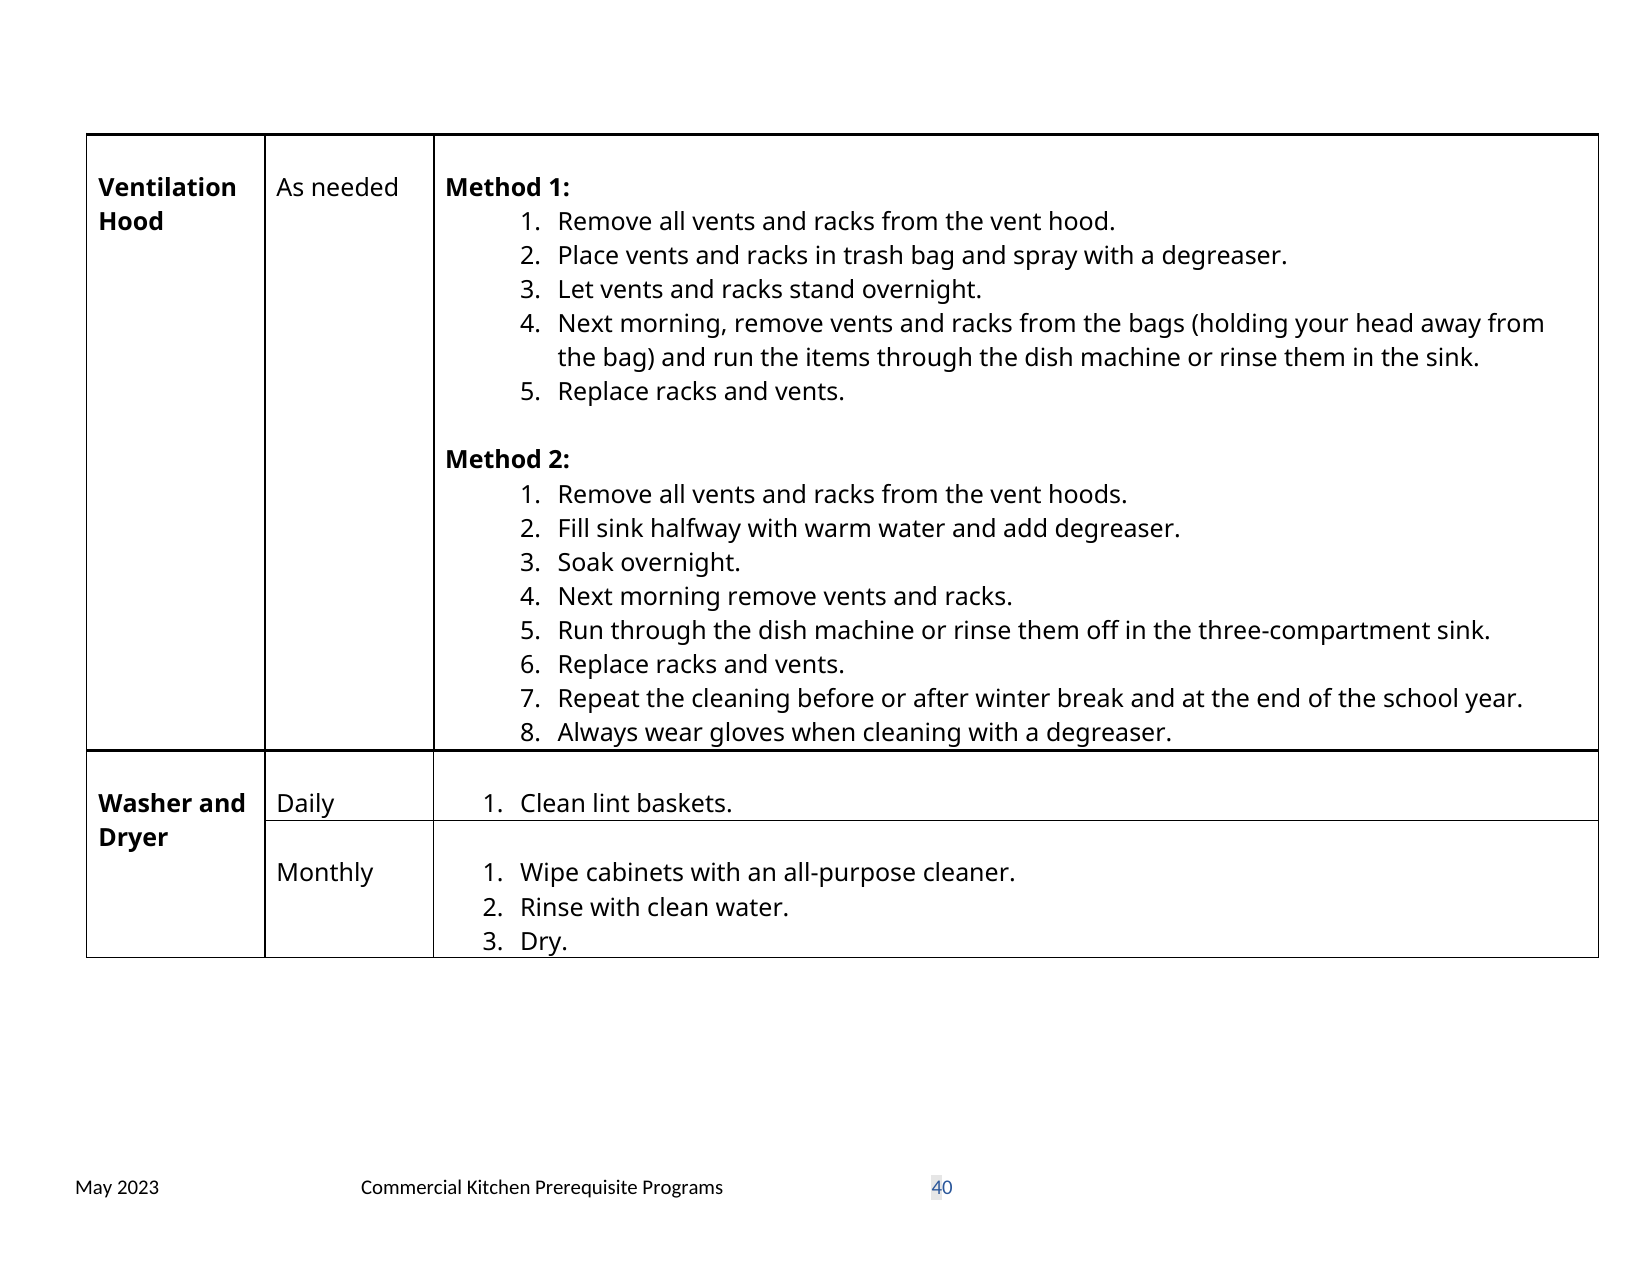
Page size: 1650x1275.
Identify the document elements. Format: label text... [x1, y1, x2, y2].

table_cell Daily [266, 752, 433, 820]
table_cell As needed [266, 136, 433, 749]
table_cell Clean lint baskets. [434, 752, 1598, 820]
table_cell Wipe cabinets with an all-purpose cleaner. Rinse with clean water. Dry. [434, 821, 1598, 957]
table_cell Monthly [266, 821, 433, 957]
table_cell Washer and Dryer [87, 752, 264, 957]
table_cell Ventilation Hood [87, 136, 264, 749]
table_cell Method 1: Remove all vents and racks from the vent hood. Place vents and racks in trash bag and spray with a degreaser. Let vents and racks stand overnight. Next morning, remove vents and racks from the bags (holding your head away from the bag) and run the items through the dish machine or rinse them in the sink. Replace racks and vents. Method 2: Remove all vents and racks from the vent hoods. Fill sink halfway with warm water and add degreaser. Soak overnight. Next morning remove vents and racks. Run through the dish machine or rinse them off in the three-compartment sink. Replace racks and vents. Repeat the cleaning before or after winter break and at the end of the school year. Always wear gloves when cleaning with a degreaser. [435, 136, 1598, 749]
